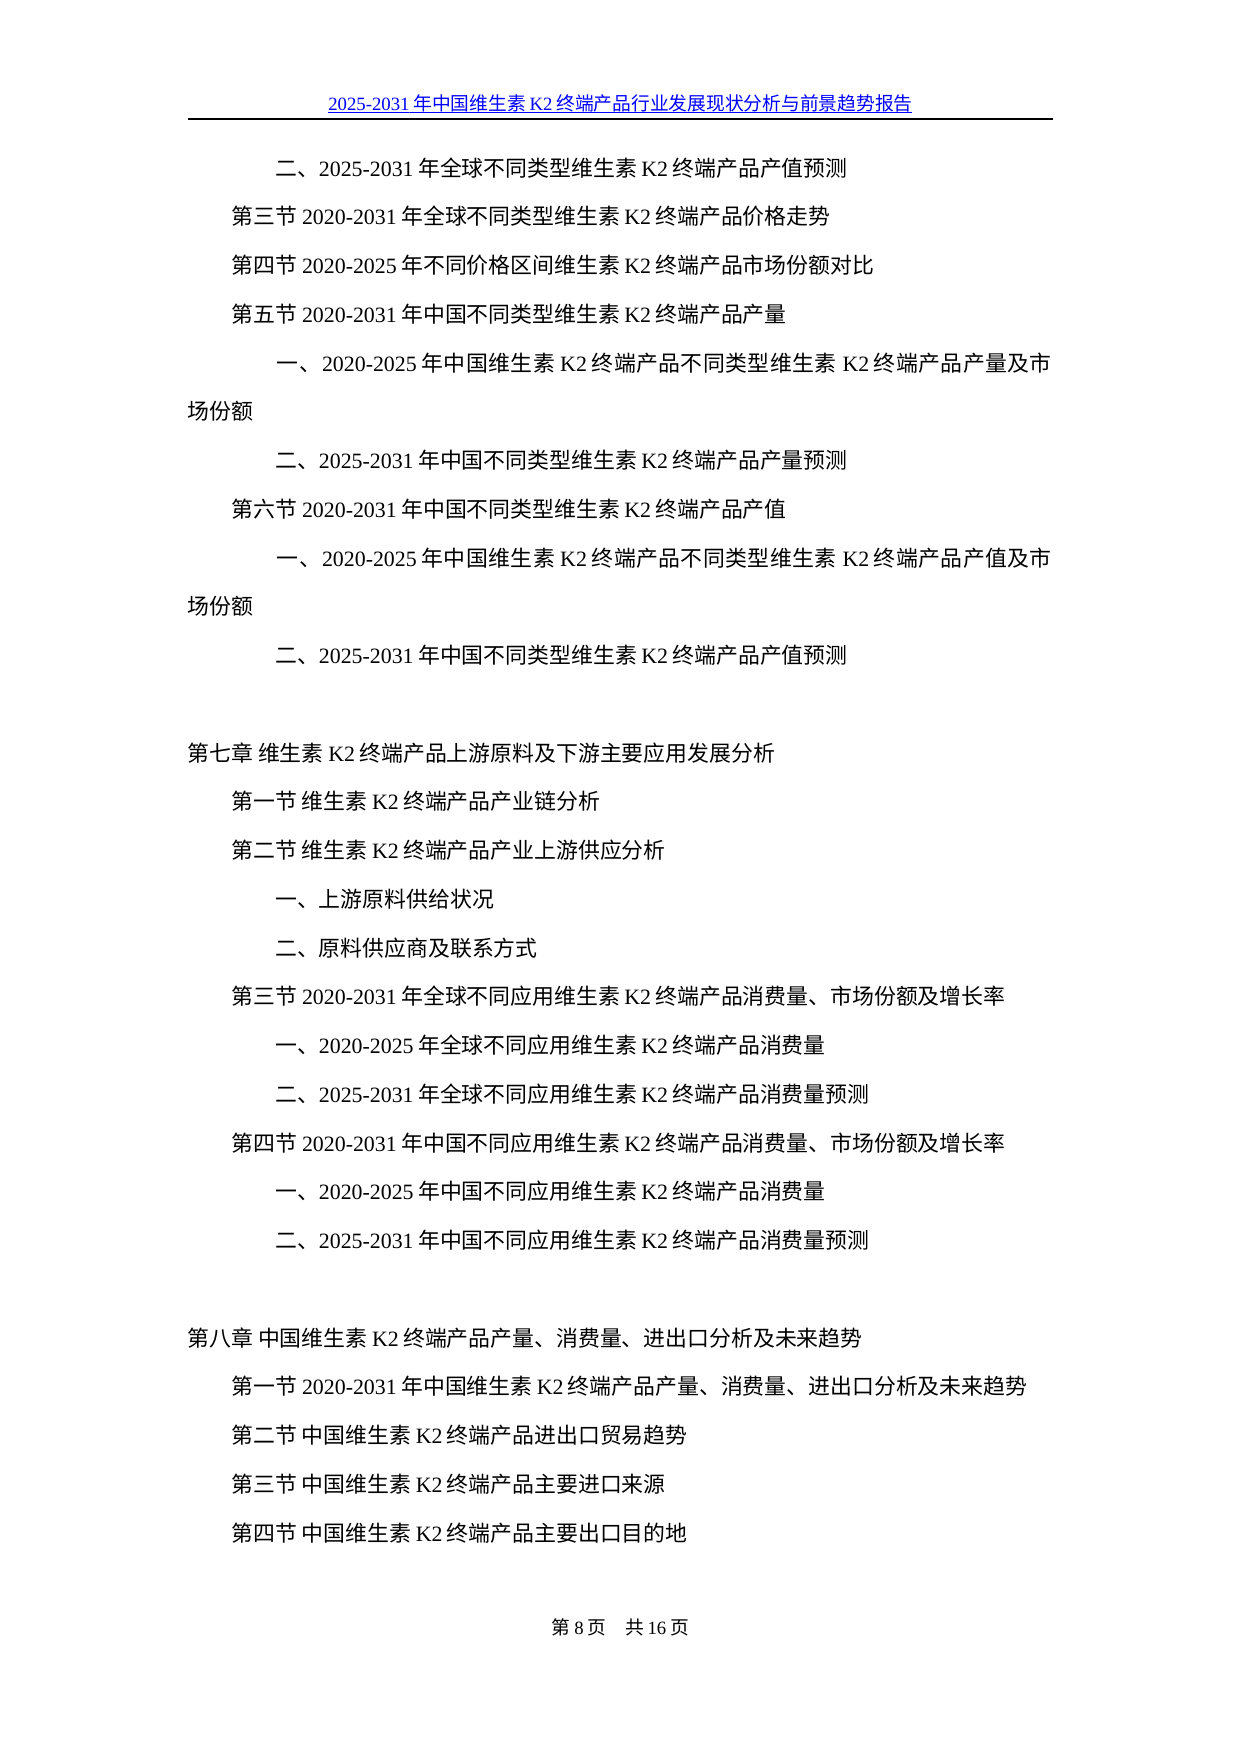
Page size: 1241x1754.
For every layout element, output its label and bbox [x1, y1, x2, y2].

text [187, 150, 1053, 1548]
